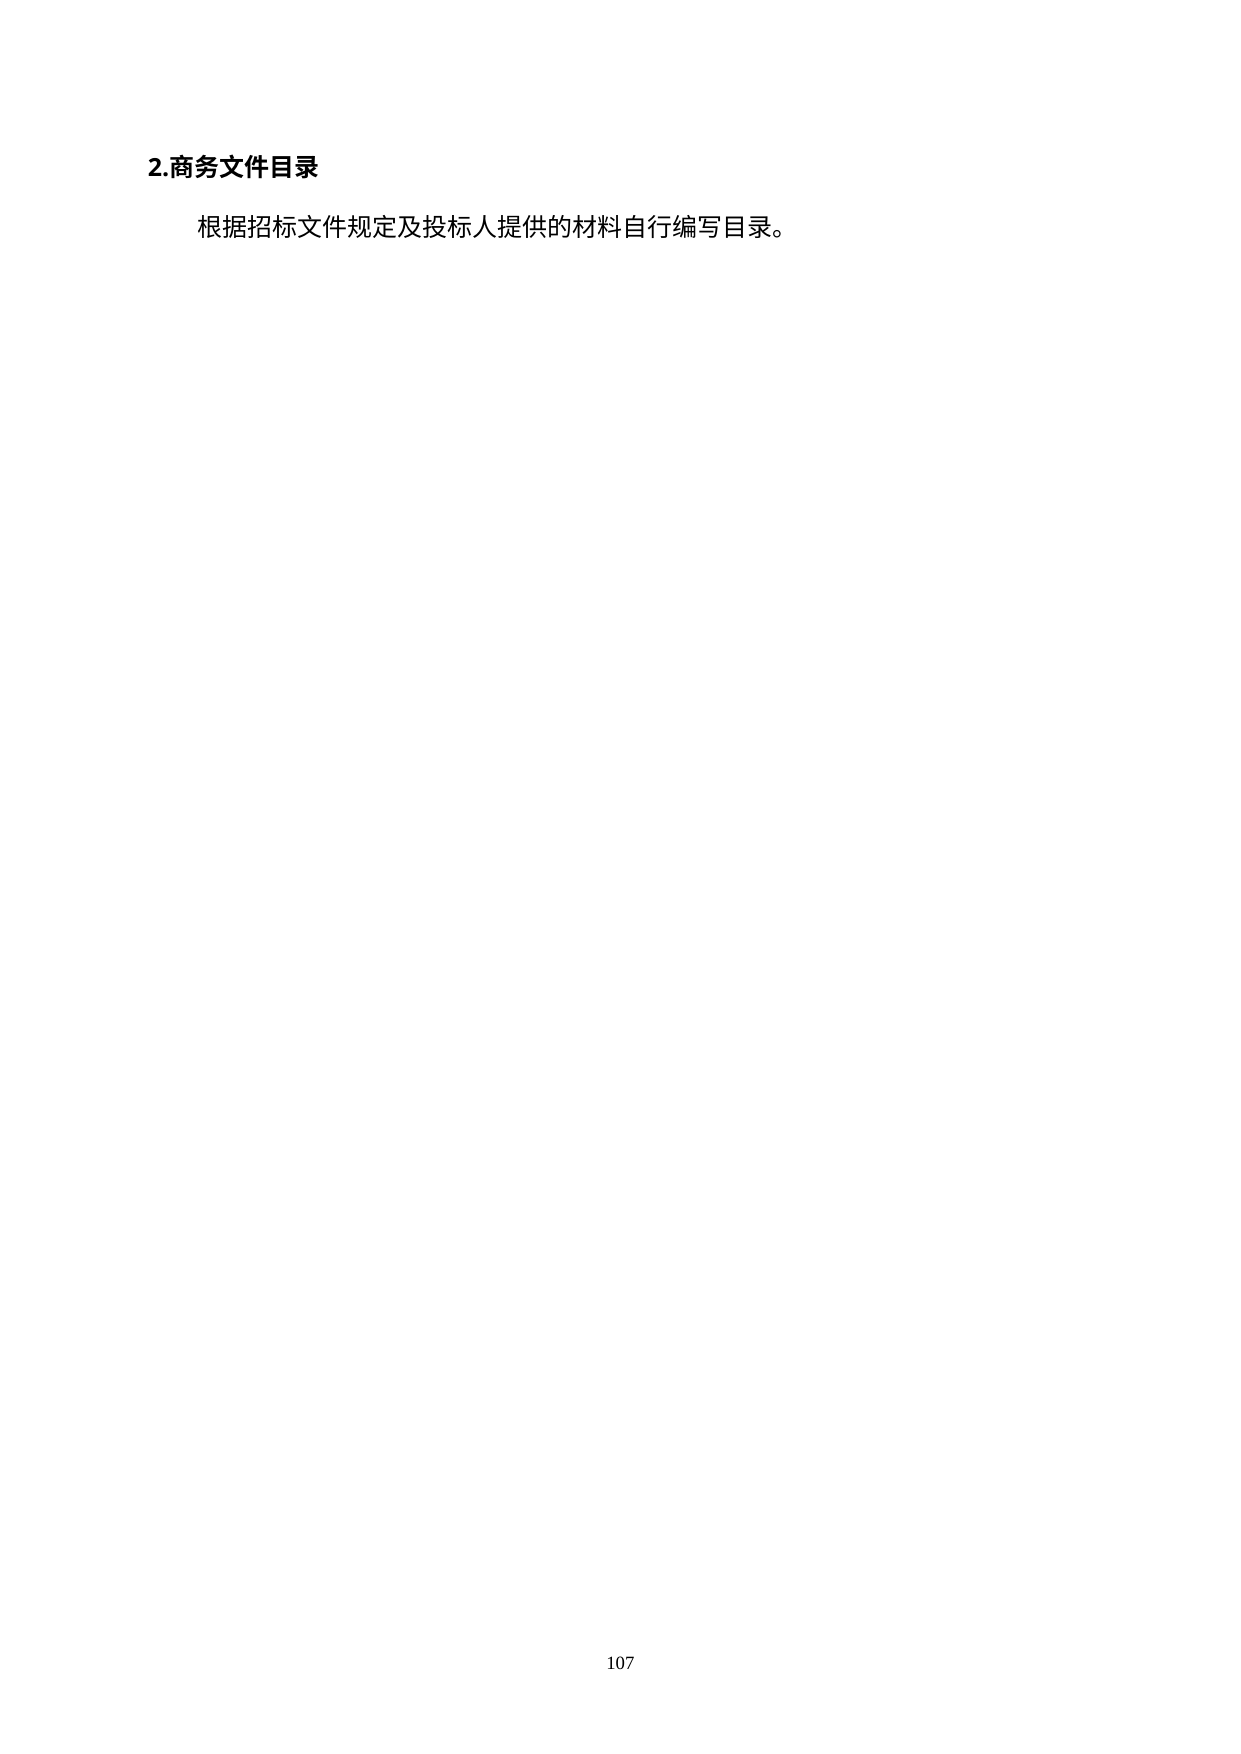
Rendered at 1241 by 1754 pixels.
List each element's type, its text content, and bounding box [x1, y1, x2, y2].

text 根据招标文件规定及投标人提供的材料自行编写目录。 [148, 207, 1093, 243]
text 2.商务文件目录 [148, 148, 1093, 184]
